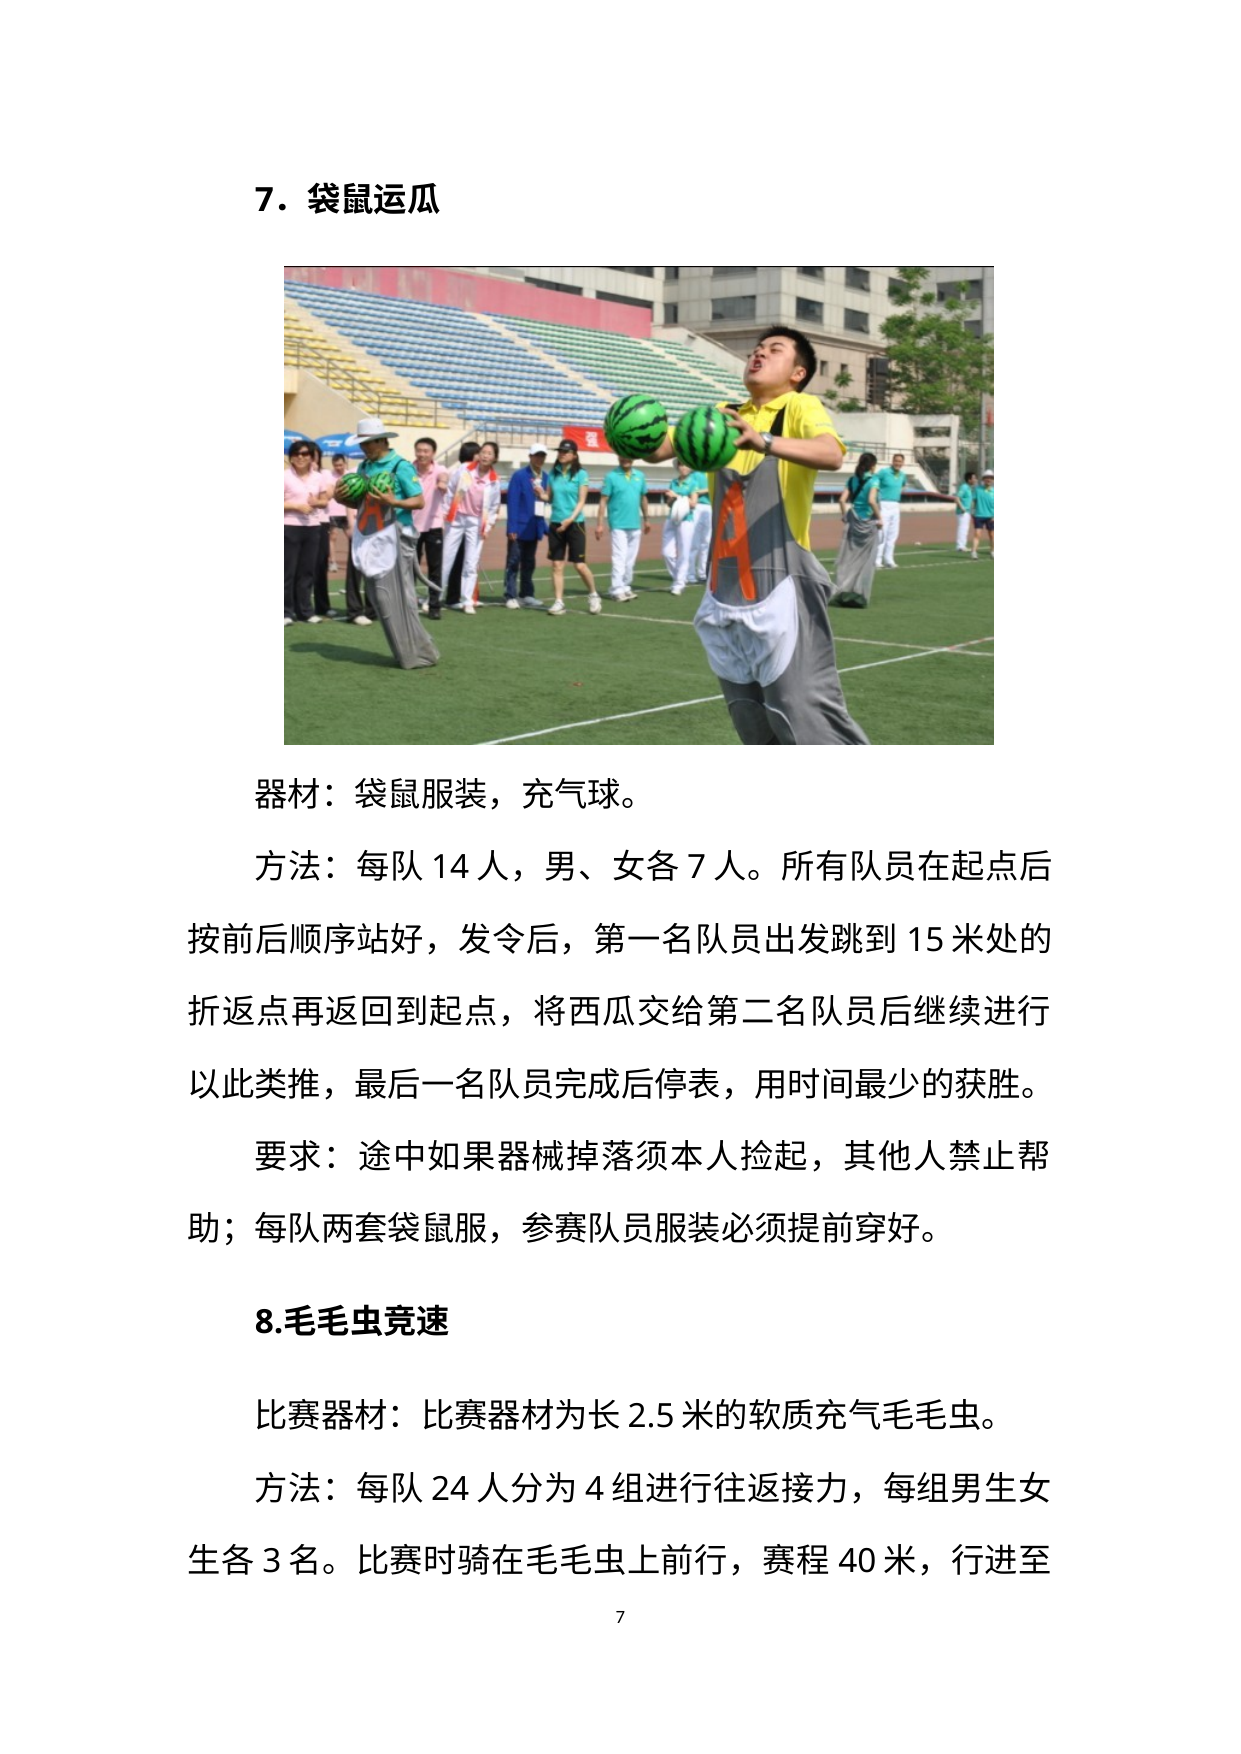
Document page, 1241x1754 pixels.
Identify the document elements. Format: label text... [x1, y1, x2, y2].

text 8.毛毛虫竞速 [187, 1274, 1053, 1365]
text 要求：途中如果器械掉落须本人捡起，其他人禁止帮助；每队两套袋鼠服，参赛队员服装必须提前穿好。 [187, 1129, 1053, 1250]
text 器材：袋鼠服装，充气球。 [187, 768, 1053, 816]
text 7．袋鼠运瓜 [187, 152, 1053, 243]
text 方法：每队14人，男、女各7人。所有队员在起点后按前后顺序站好，发令后，第一名队员出发跳到15米处的折返点再返回到起点，将西瓜交给第二名队员后继续进行，以此类推，最后一名队员完成后停表，用时间最少的获胜。 [187, 840, 1053, 1106]
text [187, 1462, 1053, 1582]
text 比赛器材：比赛器材为长2.5米的软质充气毛毛虫。 [187, 1389, 1053, 1437]
picture [284, 266, 994, 745]
